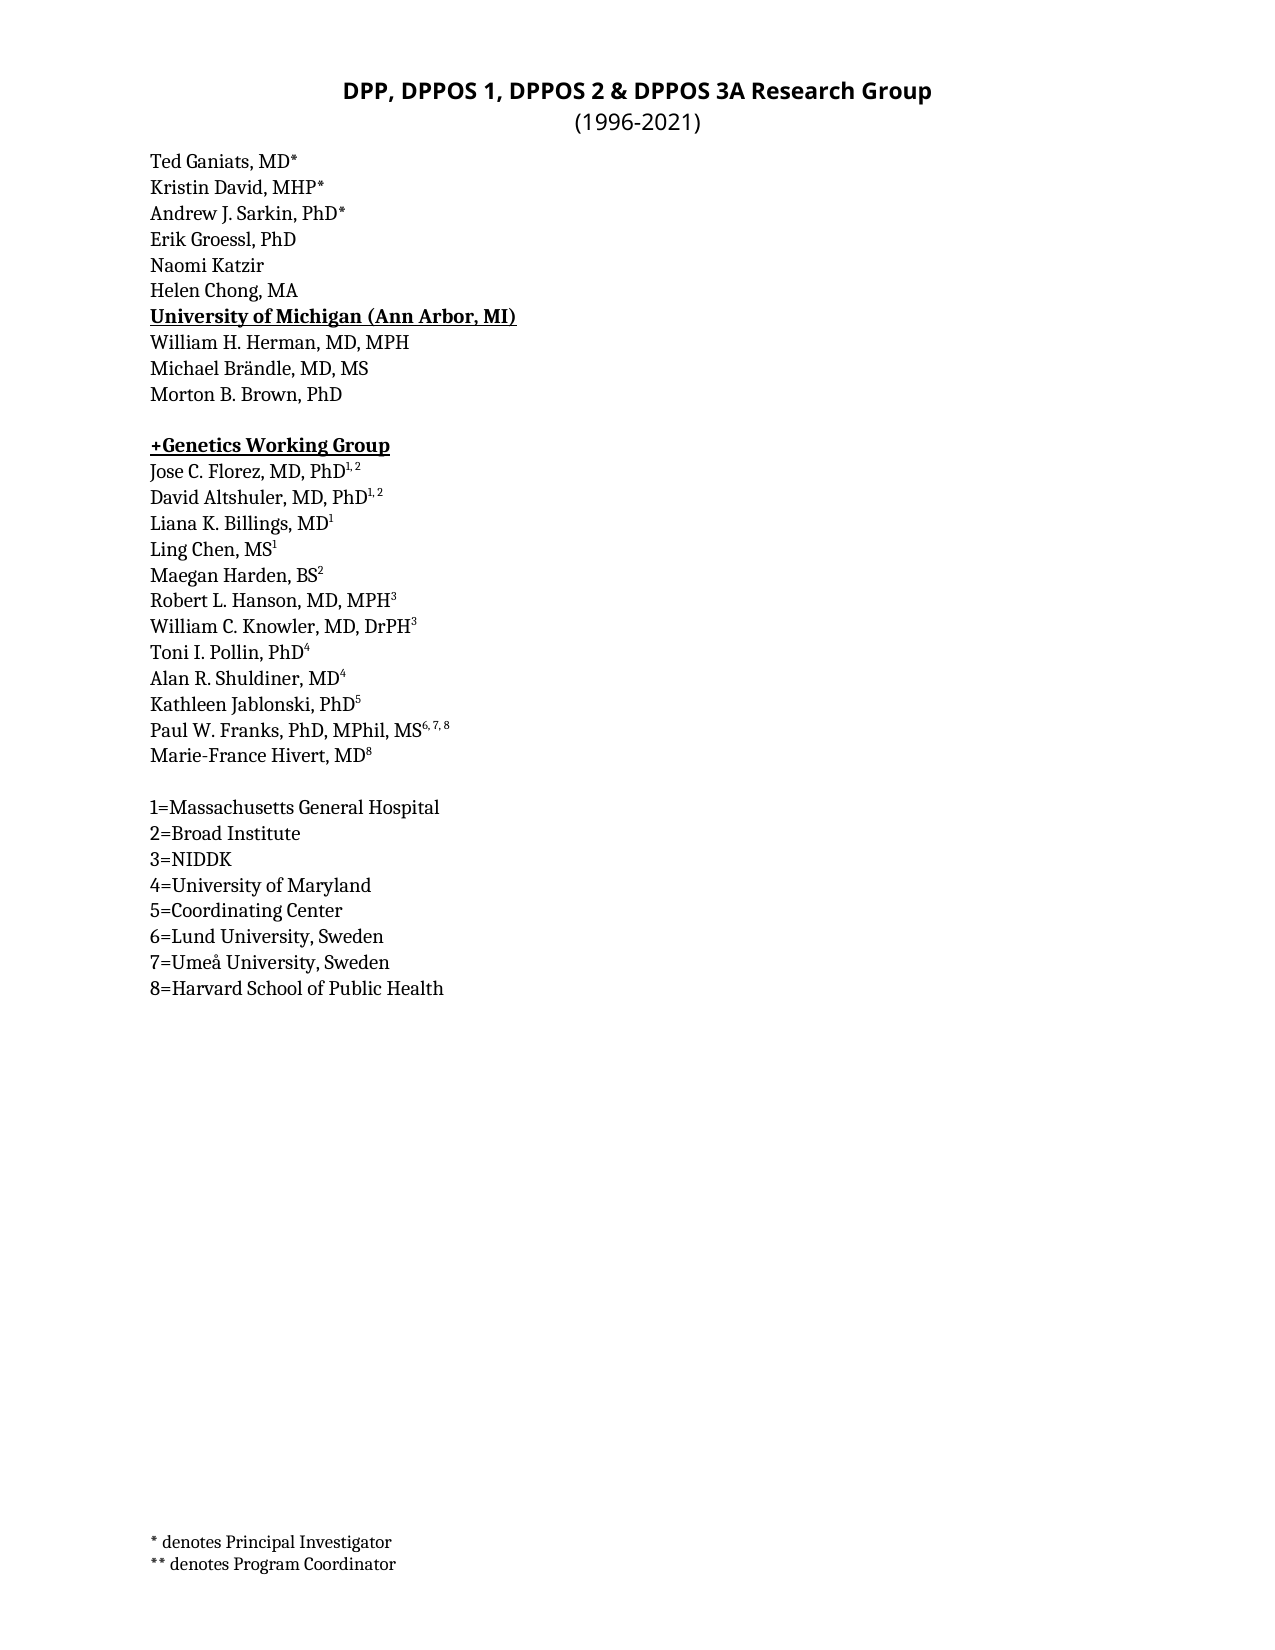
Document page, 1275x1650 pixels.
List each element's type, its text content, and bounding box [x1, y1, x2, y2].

text 8=Harvard School of Public Health [150, 977, 600, 1001]
text 2=Broad Institute [150, 822, 600, 846]
text Michael Brändle, MD, MS [150, 357, 600, 381]
text Andrew J. Sarkin, PhD* [150, 202, 600, 226]
text Kristin David, MHP* [150, 176, 600, 200]
text William H. Herman, MD, MPH [150, 331, 600, 355]
text Liana K. Billings, MD1 [150, 512, 600, 536]
text David Altshuler, MD, PhD1, 2 [150, 486, 600, 510]
text University of Michigan (Ann Arbor, MI) [150, 305, 600, 329]
text Ted Ganiats, MD* [150, 150, 600, 174]
text Naomi Katzir [150, 253, 600, 277]
text Maegan Harden, BS2 [150, 563, 600, 587]
text William C. Knowler, MD, DrPH3 [150, 615, 600, 639]
text Morton B. Brown, PhD [150, 382, 600, 406]
text Toni I. Pollin, PhD4 [150, 641, 600, 665]
text Robert L. Hanson, MD, MPH3 [150, 589, 600, 613]
text 6=Lund University, Sweden [150, 925, 600, 949]
text 1=Massachusetts General Hospital [150, 796, 600, 820]
text Ling Chen, MS1 [150, 537, 600, 561]
text Marie-France Hivert, MD8 [150, 744, 600, 768]
text Kathleen Jablonski, PhD5 [150, 692, 600, 716]
text 3=NIDDK [150, 847, 600, 871]
text +Genetics Working Group [150, 434, 600, 458]
text Helen Chong, MA [150, 279, 600, 303]
text 4=University of Maryland [150, 873, 600, 897]
text Alan R. Shuldiner, MD4 [150, 667, 600, 691]
text Erik Groessl, PhD [150, 227, 600, 251]
text 5=Coordinating Center [150, 899, 600, 923]
text Jose C. Florez, MD, PhD1, 2 [150, 460, 600, 484]
text Paul W. Franks, PhD, MPhil, MS6, 7, 8 [150, 718, 600, 742]
text 7=Umeå University, Sweden [150, 951, 600, 975]
